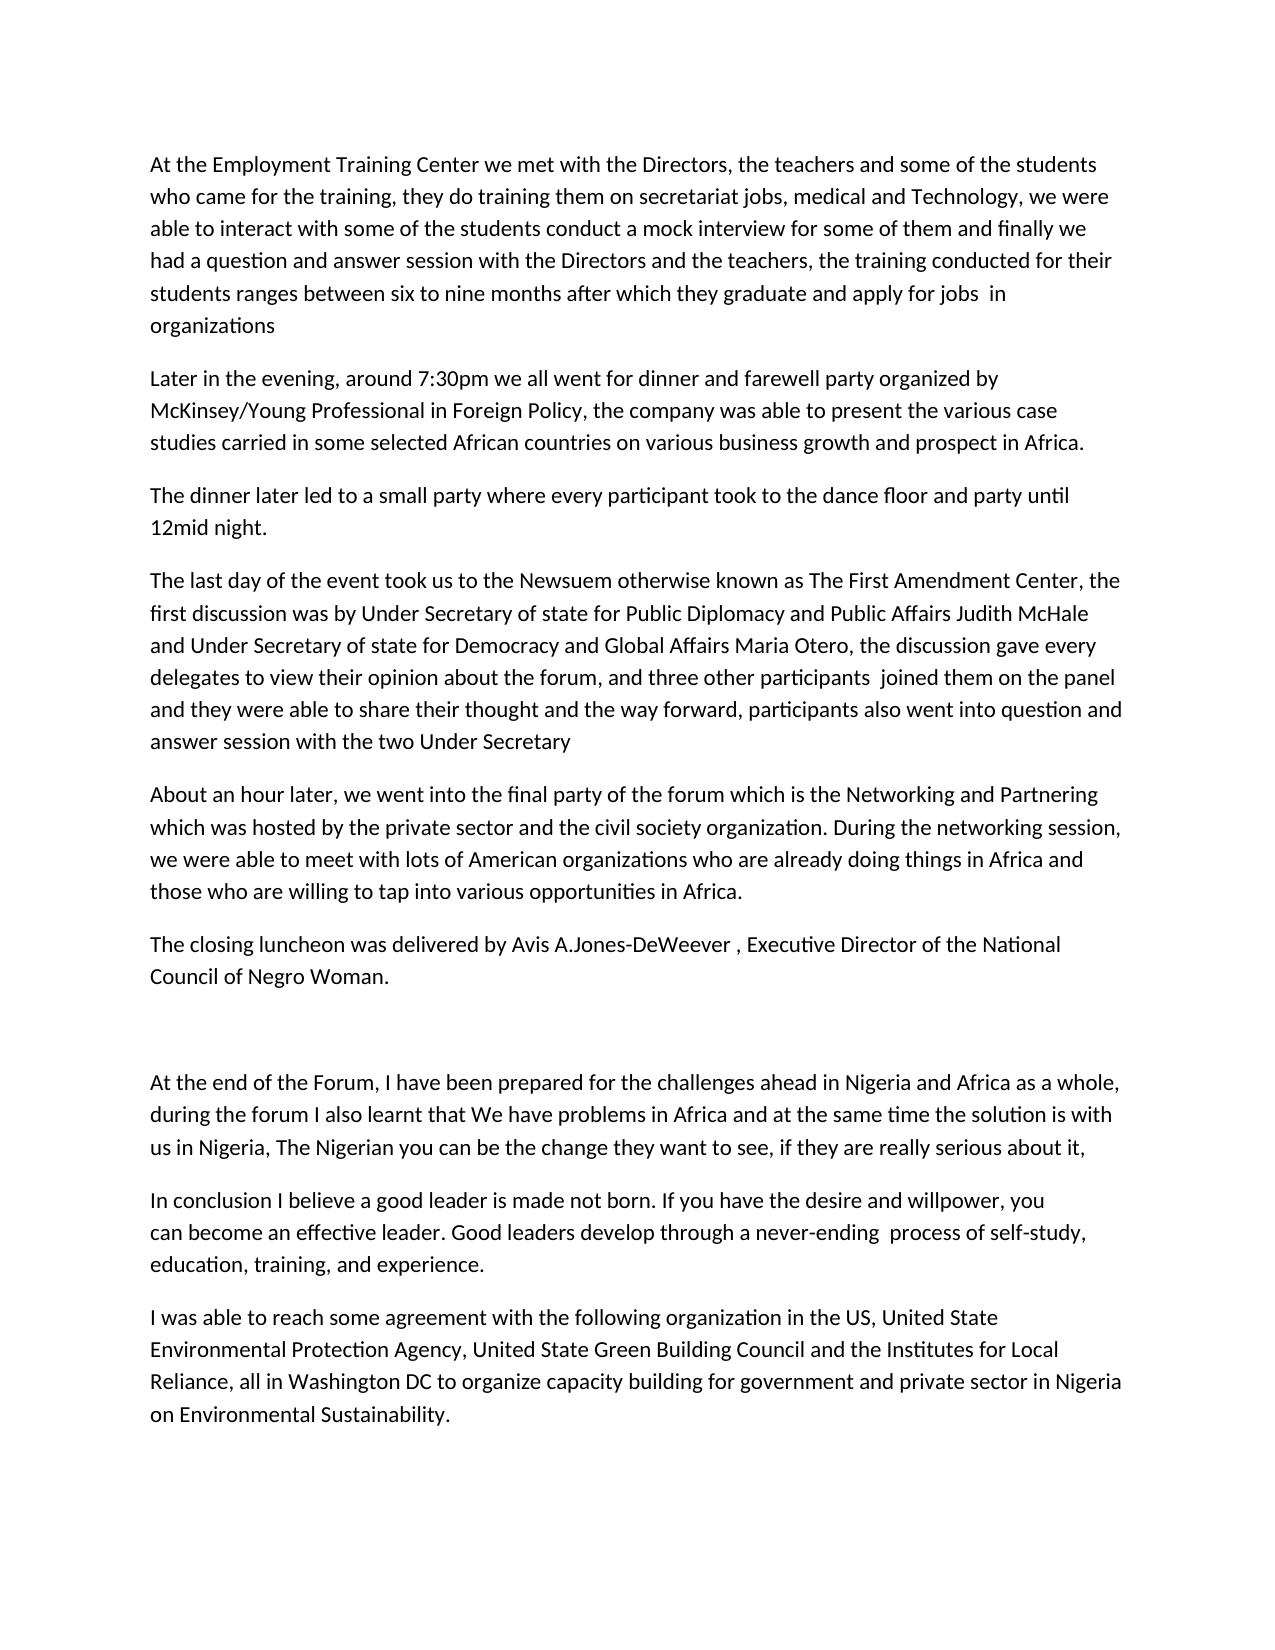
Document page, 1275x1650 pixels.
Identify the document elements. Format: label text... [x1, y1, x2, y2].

text The closing luncheon was delivered by Avis A.Jones-DeWeever , Executive Director of the National Council of Negro Woman. [150, 930, 1125, 990]
text In conclusion I believe a good leader is made not born. If you have the desire and willpower, you can become an effective leader. Good leaders develop through a never-ending process of self-study, education, training, and experience. [150, 1186, 1125, 1278]
text The last day of the event took us to the Newsuem otherwise known as The First Amendment Center, the first discussion was by Under Secretary of state for Public Diplomacy and Public Affairs Judith McHale and Under Secretary of state for Democracy and Global Affairs Maria Otero, the discussion gave every delegates to view their opinion about the forum, and three other participants joined them on the panel and they were able to share their thought and the way forward, participants also went into question and answer session with the two Under Secretary [150, 567, 1125, 756]
text About an hour later, we went into the final party of the forum which is the Networking and Partnering which was hosted by the private sector and the civil society organization. During the networking session, we were able to meet with lots of American organizations who are already doing things in Africa and those who are willing to tap into various opportunities in Africa. [150, 781, 1125, 905]
text I was able to reach some agreement with the following organization in the US, United State Environmental Protection Agency, United State Green Building Council and the Institutes for Local Reliance, all in Washington DC to organize capacity building for government and private sector in Nigeria on Environmental Sustainability. [150, 1303, 1125, 1428]
text At the end of the Forum, I have been prepared for the challenges ahead in Nigeria and Africa as a whole, during the forum I also learnt that We have problems in Africa and at the same time the solution is with us in Nigeria, The Nigerian you can be the change they want to see, if they are really serious about it, [150, 1068, 1125, 1161]
text Later in the evening, around 7:30pm we all went for dinner and farewell party organized by McKinsey/Young Professional in Foreign Policy, the company was able to present the various case studies carried in some selected African countries on various business growth and prospect in Africa. [150, 364, 1125, 456]
text The dinner later led to a small party where every participant took to the dance floor and party until 12mid night. [150, 481, 1125, 542]
text At the Employment Training Center we met with the Directors, the teachers and some of the students who came for the training, they do training them on secretariat jobs, medical and Technology, we were able to interact with some of the students conduct a mock interview for some of them and finally we had a question and answer session with the Directors and the teachers, the training conducted for their students ranges between six to nine months after which they graduate and apply for jobs in organizations [150, 150, 1125, 339]
